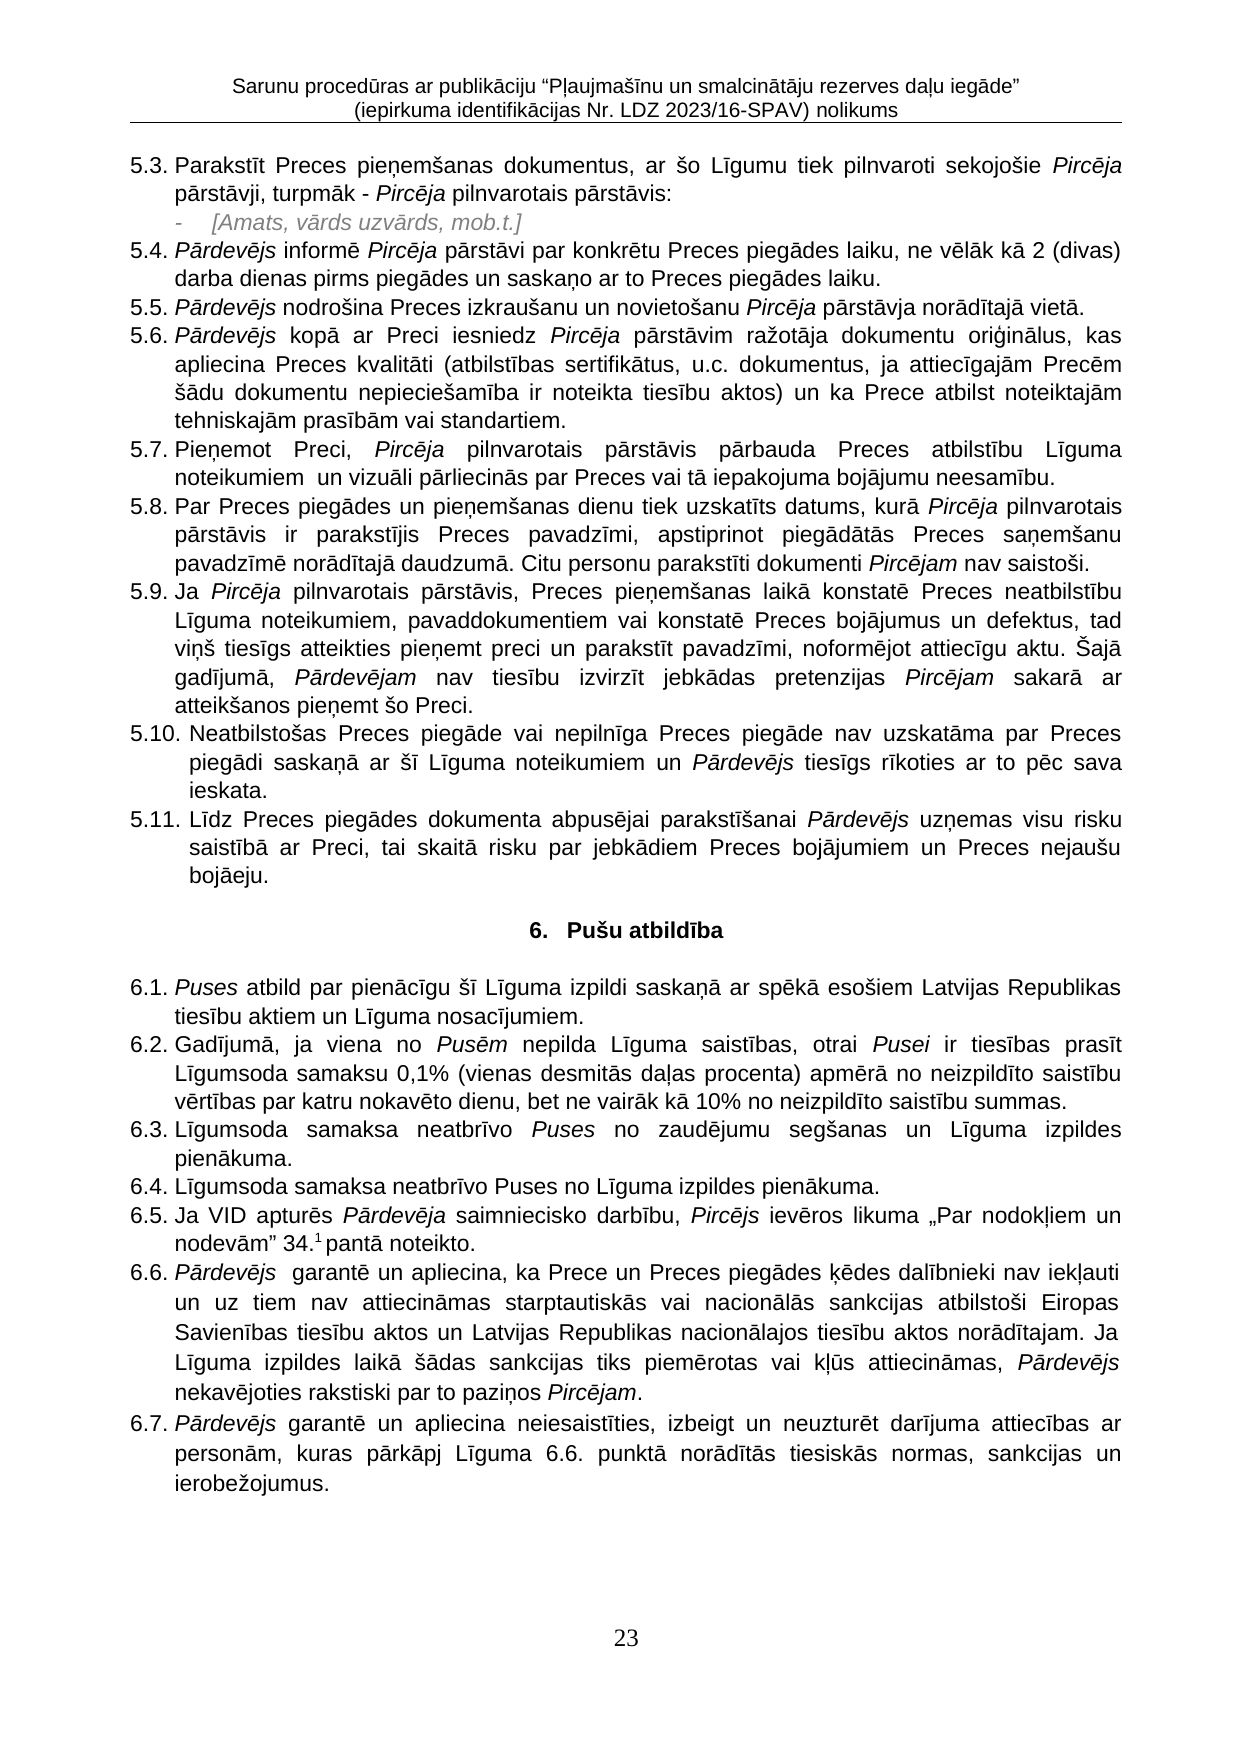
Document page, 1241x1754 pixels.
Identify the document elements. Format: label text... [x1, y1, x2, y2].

list Puses atbild par pienācīgu šī Līguma izpildi saskaņā ar spēkā esošiem Latvijas Republikas tiesību aktiem un Līguma nosacījumiem. [130, 974, 1122, 1029]
list Pārdevējs nodrošina Preces izkraušanu un novietošanu Pircēja pārstāvja norādītajā vietā. [130, 294, 1122, 320]
list Pārdevējs informē Pircēja pārstāvi par konkrētu Preces piegādes laiku, ne vēlāk kā 2 (divas) darba dienas pirms piegādes un saskaņo ar to Preces piegādes laiku. [130, 237, 1122, 292]
list Līdz Preces piegādes dokumenta abpusējai parakstīšanai Pārdevējs uzņemas visu risku saistībā ar Preci, tai skaitā risku par jebkādiem Preces bojājumiem un Preces nejaušu bojāeju. [130, 806, 1122, 889]
list Pārdevējs garantē un apliecina neiesaistīties, izbeigt un neuzturēt darījuma attiecības ar personām, kuras pārkāpj Līguma 6.6. punktā norādītās tiesiskās normas, sankcijas un ierobežojumus. [130, 1409, 1122, 1496]
list Ja VID apturēs Pārdevēja saimniecisko darbību, Pircējs ievēros likuma „Par nodokļiem un nodevām” 34.1 pantā noteikto. [130, 1202, 1122, 1256]
list Pārdevējs kopā ar Preci iesniedz Pircēja pārstāvim ražotāja dokumentu oriģinālus, kas apliecina Preces kvalitāti (atbilstības sertifikātus, u.c. dokumentus, ja attiecīgajām Precēm šādu dokumentu nepieciešamība ir noteikta tiesību aktos) un ka Prece atbilst noteiktajām tehniskajām prasībām vai standartiem. [130, 322, 1122, 434]
list Neatbilstošas Preces piegāde vai nepilnīga Preces piegāde nav uzskatāma par Preces piegādi saskaņā ar šī Līguma noteikumiem un Pārdevējs tiesīgs rīkoties ar to pēc sava ieskata. [130, 720, 1122, 803]
list Parakstīt Preces pieņemšanas dokumentus, ar šo Līgumu tiek pilnvaroti sekojošie Pircēja pārstāvji, turpmāk - Pircēja pilnvarotais pārstāvis: [130, 152, 1122, 206]
list Līgumsoda samaksa neatbrīvo Puses no zaudējumu segšanas un Līguma izpildes pienākuma. [130, 1116, 1122, 1171]
list Pieņemot Preci, Pircēja pilnvarotais pārstāvis pārbauda Preces atbilstību Līguma noteikumiem un vizuāli pārliecinās par Preces vai tā iepakojuma bojājumu neesamību. [130, 436, 1122, 491]
list Par Preces piegādes un pieņemšanas dienu tiek uzskatīts datums, kurā Pircēja pilnvarotais pārstāvis ir parakstījis Preces pavadzīmi, apstiprinot piegādātās Preces saņemšanu pavadzīmē norādītajā daudzumā. Citu personu parakstīti dokumenti Pircējam nav saistoši. [130, 493, 1122, 576]
list Līgumsoda samaksa neatbrīvo Puses no Līguma izpildes pienākuma. [130, 1173, 1122, 1199]
list Gadījumā, ja viena no Pusēm nepilda Līguma saistības, otrai Pusei ir tiesības prasīt Līgumsoda samaksu 0,1% (vienas desmitās daļas procenta) apmērā no neizpildīto saistību vērtības par katru nokavēto dienu, bet ne vairāk kā 10% no neizpildīto saistību summas. [130, 1031, 1122, 1114]
list Pārdevējs garantē un apliecina, ka Prece un Preces piegādes ķēdes dalībnieki nav iekļauti un uz tiem nav attiecināmas starptautiskās vai nacionālās sankcijas atbilstoši Eiropas Savienības tiesību aktos un Latvijas Republikas nacionālajos tiesību aktos norādītajam. Ja Līguma izpildes laikā šādas sankcijas tiks piemērotas vai kļūs attiecināmas, Pārdevējs nekavējoties rakstiski par to paziņos Pircējam. [130, 1258, 1119, 1406]
list Ja Pircēja pilnvarotais pārstāvis, Preces pieņemšanas laikā konstatē Preces neatbilstību Līguma noteikumiem, pavaddokumentiem vai konstatē Preces bojājumus un defektus, tad viņš tiesīgs atteikties pieņemt preci un parakstīt pavadzīmi, noformējot attiecīgu aktu. Šajā gadījumā, Pārdevējam nav tiesību izvirzīt jebkādas pretenzijas Pircējam sakarā ar atteikšanos pieņemt šo Preci. [130, 578, 1122, 718]
list Pušu atbildība [130, 917, 1122, 944]
list [Amats, vārds uzvārds, mob.t.] [174, 208, 1122, 235]
